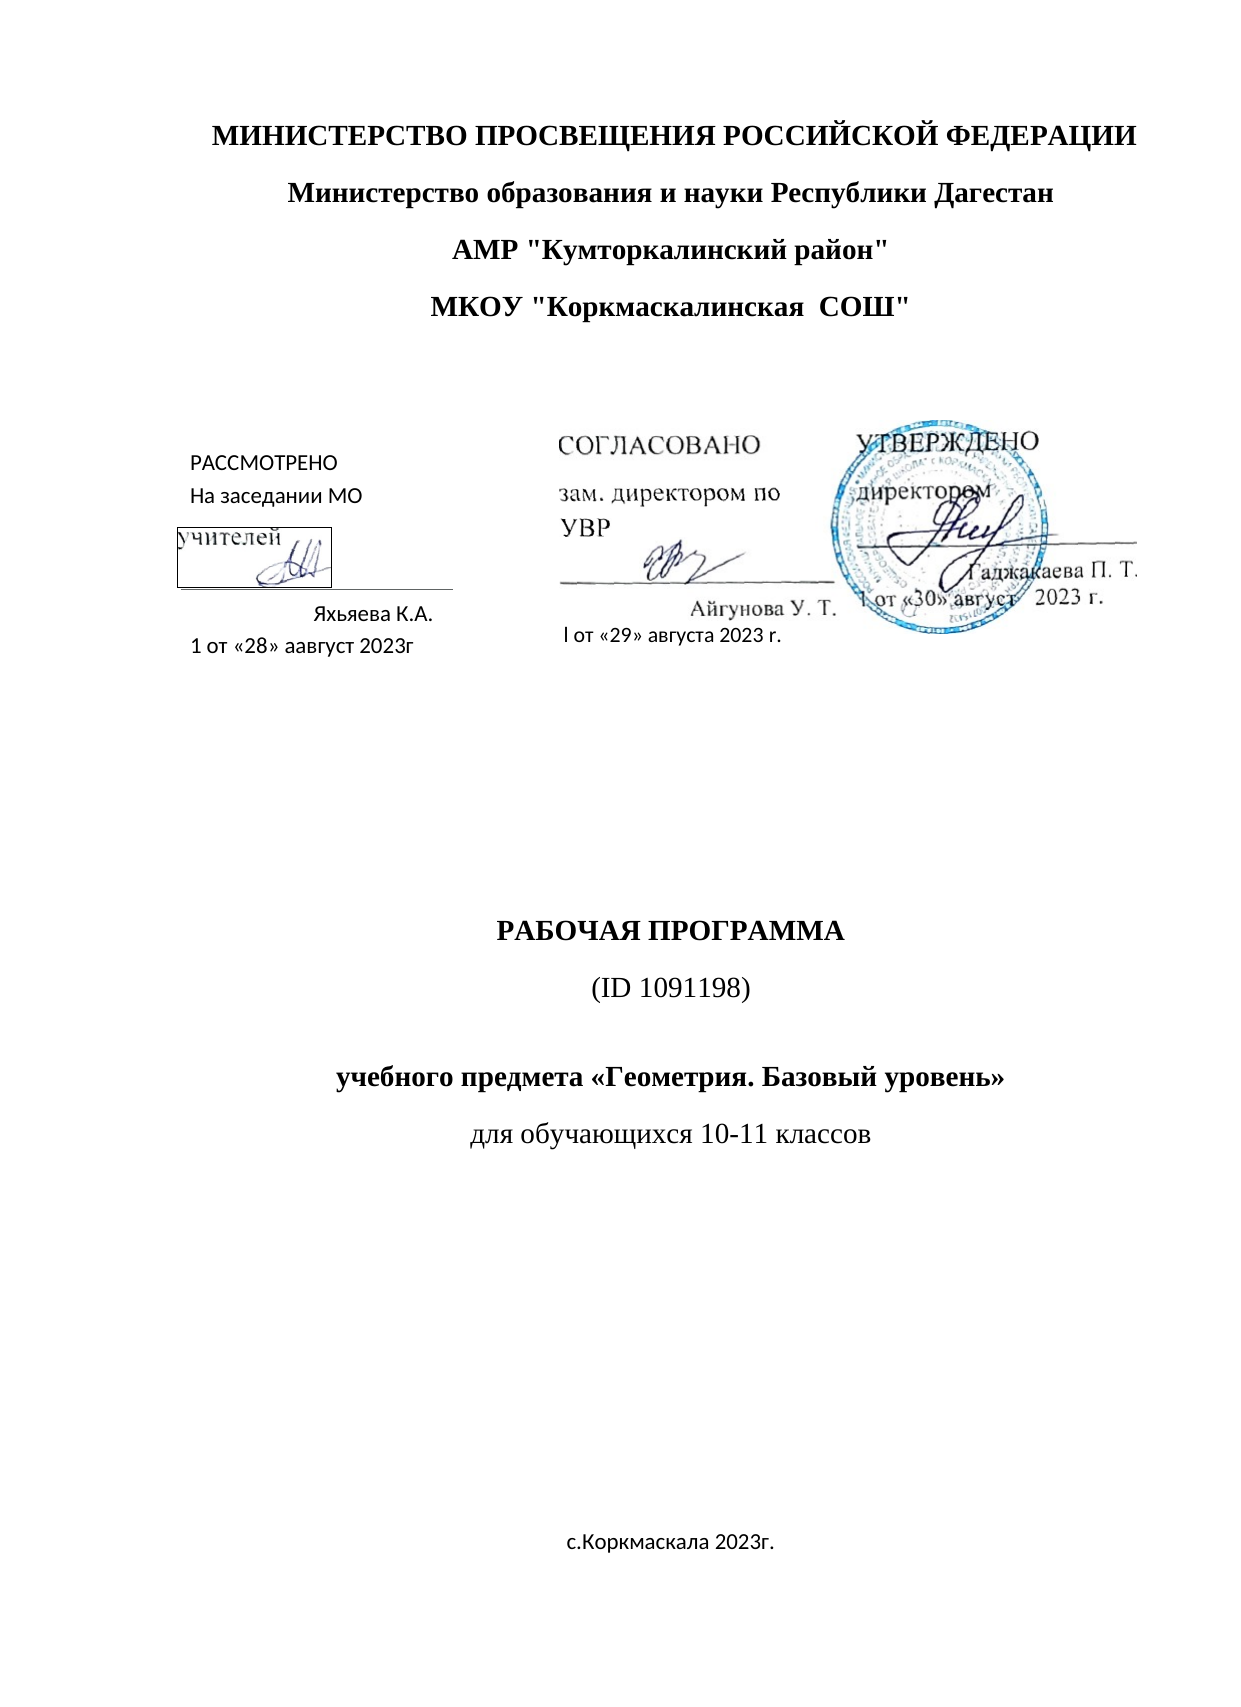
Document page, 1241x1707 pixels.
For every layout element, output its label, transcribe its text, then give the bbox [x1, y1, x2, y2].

text (ID 1091198) [190, 970, 1152, 1004]
text 1 от «28» аавгуст 2023г [190, 631, 1152, 659]
picture [178, 528, 190, 587]
text ‌Министерство образования и науки Республики Дагестан‌‌ [190, 175, 1152, 209]
picture [559, 420, 1137, 443]
text ‌АМР "Кумторкалинский район"‌​ [190, 232, 1152, 266]
text учебного предмета «Геометрия. Базовый уровень» [190, 1059, 1152, 1093]
text с.Коркмаскала 2023г. [190, 1527, 1152, 1555]
picture [566, 627, 1137, 631]
picture [559, 509, 1137, 513]
text РАБОЧАЯ ПРОГРАММА [190, 913, 1152, 947]
text На заседании МО [190, 481, 1152, 509]
text МКОУ "Коркмаскалинская СОШ" [190, 289, 1152, 323]
picture [559, 476, 1137, 481]
text ‌ МИНИСТЕРСТВО ПРОСВЕЩЕНИЯ РОССИЙСКОЙ ФЕДЕРАЦИИ [190, 118, 1152, 152]
text для обучающихся 10-11 классов [190, 1116, 1152, 1150]
text ‌РАССМОТРЕНО [190, 443, 1152, 476]
text Яхьяева К.А. [190, 513, 1152, 627]
